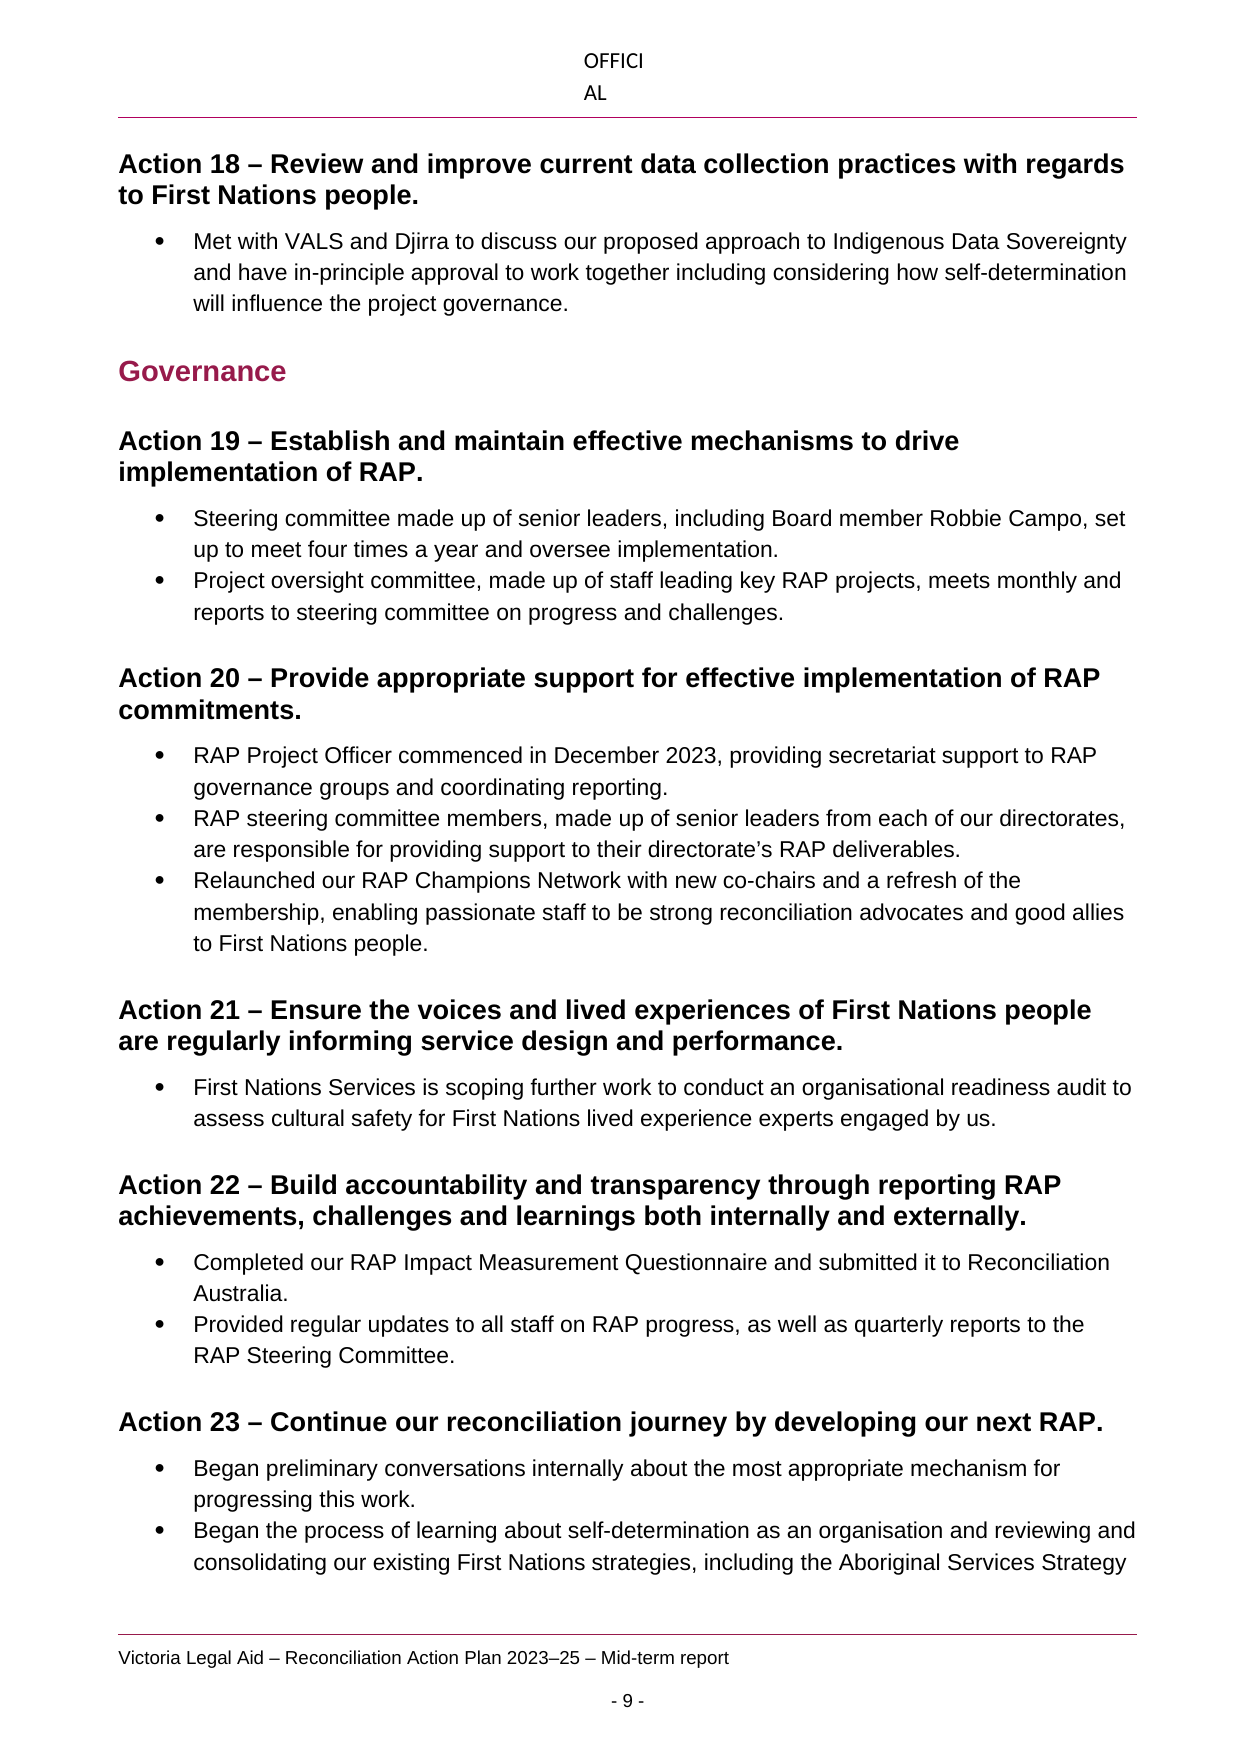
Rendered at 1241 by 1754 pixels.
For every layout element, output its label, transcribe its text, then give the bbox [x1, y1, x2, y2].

list Met with VALS and Djirra to discuss our proposed approach to Indigenous Data Sovereignty and have in-principle approval to work together including considering how self-determination will influence the project governance. [156, 223, 1137, 316]
list Provided regular updates to all staff on RAP progress, as well as quarterly reports to the RAP Steering Committee. [156, 1306, 1137, 1369]
list Steering committee made up of senior leaders, including Board member Robbie Campo, set up to meet four times a year and oversee implementation. [156, 500, 1137, 562]
list First Nations Services is scoping further work to conduct an organisational readiness audit to assess cultural safety for First Nations lived experience experts engaged by us. [156, 1069, 1137, 1131]
subtitle Action 18 – Review and improve current data collection practices with regards to First Nations people. [118, 148, 1137, 210]
list RAP steering committee members, made up of senior leaders from each of our directorates, are responsible for providing support to their directorate’s RAP deliverables. [156, 800, 1137, 862]
subtitle Action 21 – Ensure the voices and lived experiences of First Nations people are regularly informing service design and performance. [118, 994, 1137, 1056]
list Relaunched our RAP Champions Network with new co-chairs and a refresh of the membership, enabling passionate staff to be strong reconciliation advocates and good allies to First Nations people. [156, 862, 1137, 956]
list Began preliminary conversations internally about the most appropriate mechanism for progressing this work. [156, 1450, 1137, 1512]
subtitle Action 22 – Build accountability and transparency through reporting RAP achievements, challenges and learnings both internally and externally. [118, 1169, 1137, 1231]
list Completed our RAP Impact Measurement Questionnaire and submitted it to Reconciliation Australia. [156, 1244, 1137, 1306]
list RAP Project Officer commenced in December 2023, providing secretariat support to RAP governance groups and coordinating reporting. [156, 737, 1137, 800]
subtitle Action 23 – Continue our reconciliation journey by developing our next RAP. [118, 1406, 1137, 1437]
subtitle Governance [118, 354, 1137, 387]
list Project oversight committee, made up of staff leading key RAP projects, meets monthly and reports to steering committee on progress and challenges. [156, 562, 1137, 625]
subtitle Action 20 – Provide appropriate support for effective implementation of RAP commitments. [118, 662, 1137, 725]
subtitle Action 19 – Establish and maintain effective mechanisms to drive implementation of RAP. [118, 425, 1137, 487]
